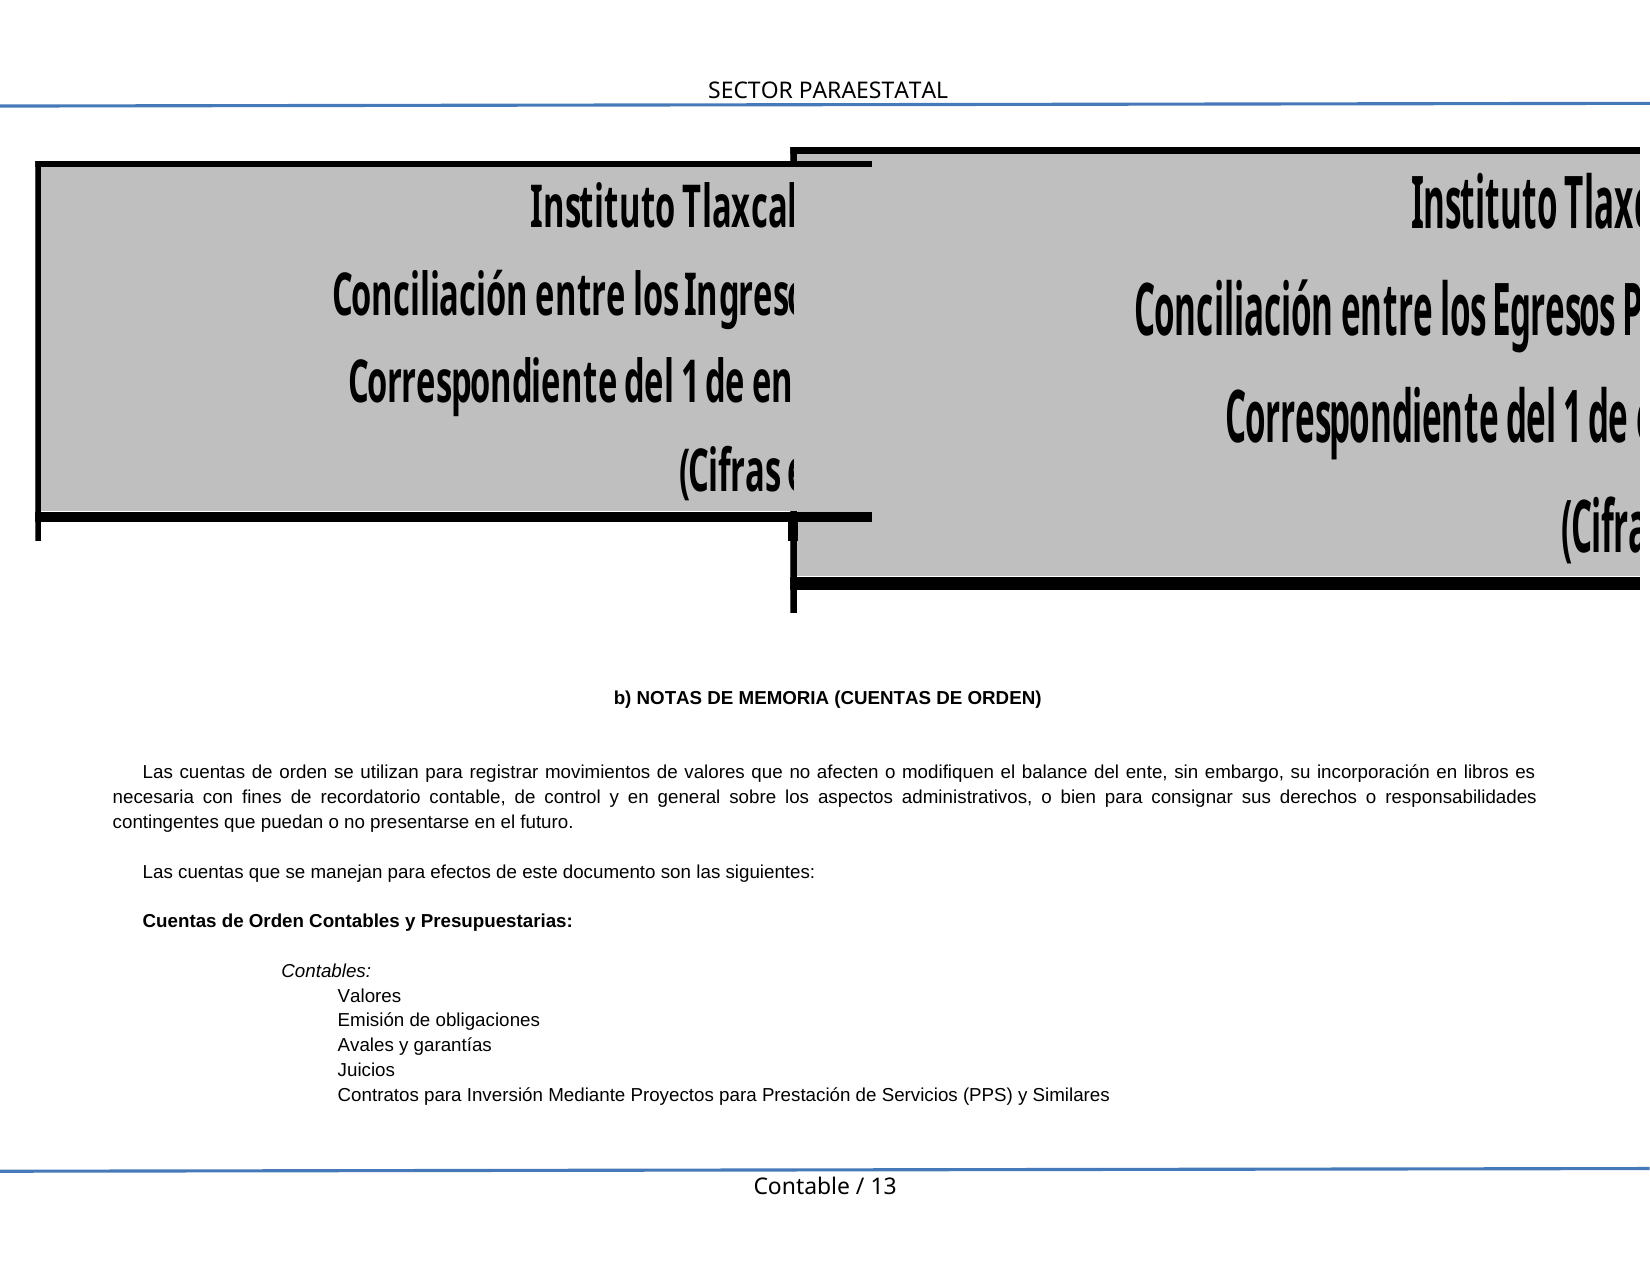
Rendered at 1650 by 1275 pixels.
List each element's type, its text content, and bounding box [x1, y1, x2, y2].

text Contables: [281, 960, 1537, 981]
text Contratos para Inversión Mediante Proyectos para Prestación de Servicios (PPS) y Similares [281, 1084, 1537, 1105]
text Las cuentas que se manejan para efectos de este documento son las siguientes: [112, 861, 1537, 882]
text b) NOTAS DE MEMORIA (CUENTAS DE ORDEN) [112, 687, 1537, 708]
text Valores [281, 984, 1537, 1006]
text Juicios [281, 1059, 1537, 1080]
text Cuentas de Orden Contables y Presupuestarias: [112, 910, 1537, 932]
text Emisión de obligaciones [281, 1009, 1537, 1031]
text Avales y garantías [281, 1034, 1537, 1056]
text Las cuentas de orden se utilizan para registrar movimientos de valores que no afecten o modifiquen el balance del ente, sin embargo, su incorporación en libros es necesaria con fines de recordatorio contable, de control y en general sobre los aspectos administrativos, o bien para consignar sus derechos o responsabilidades contingentes que puedan o no presentarse en el futuro. [112, 761, 1537, 832]
